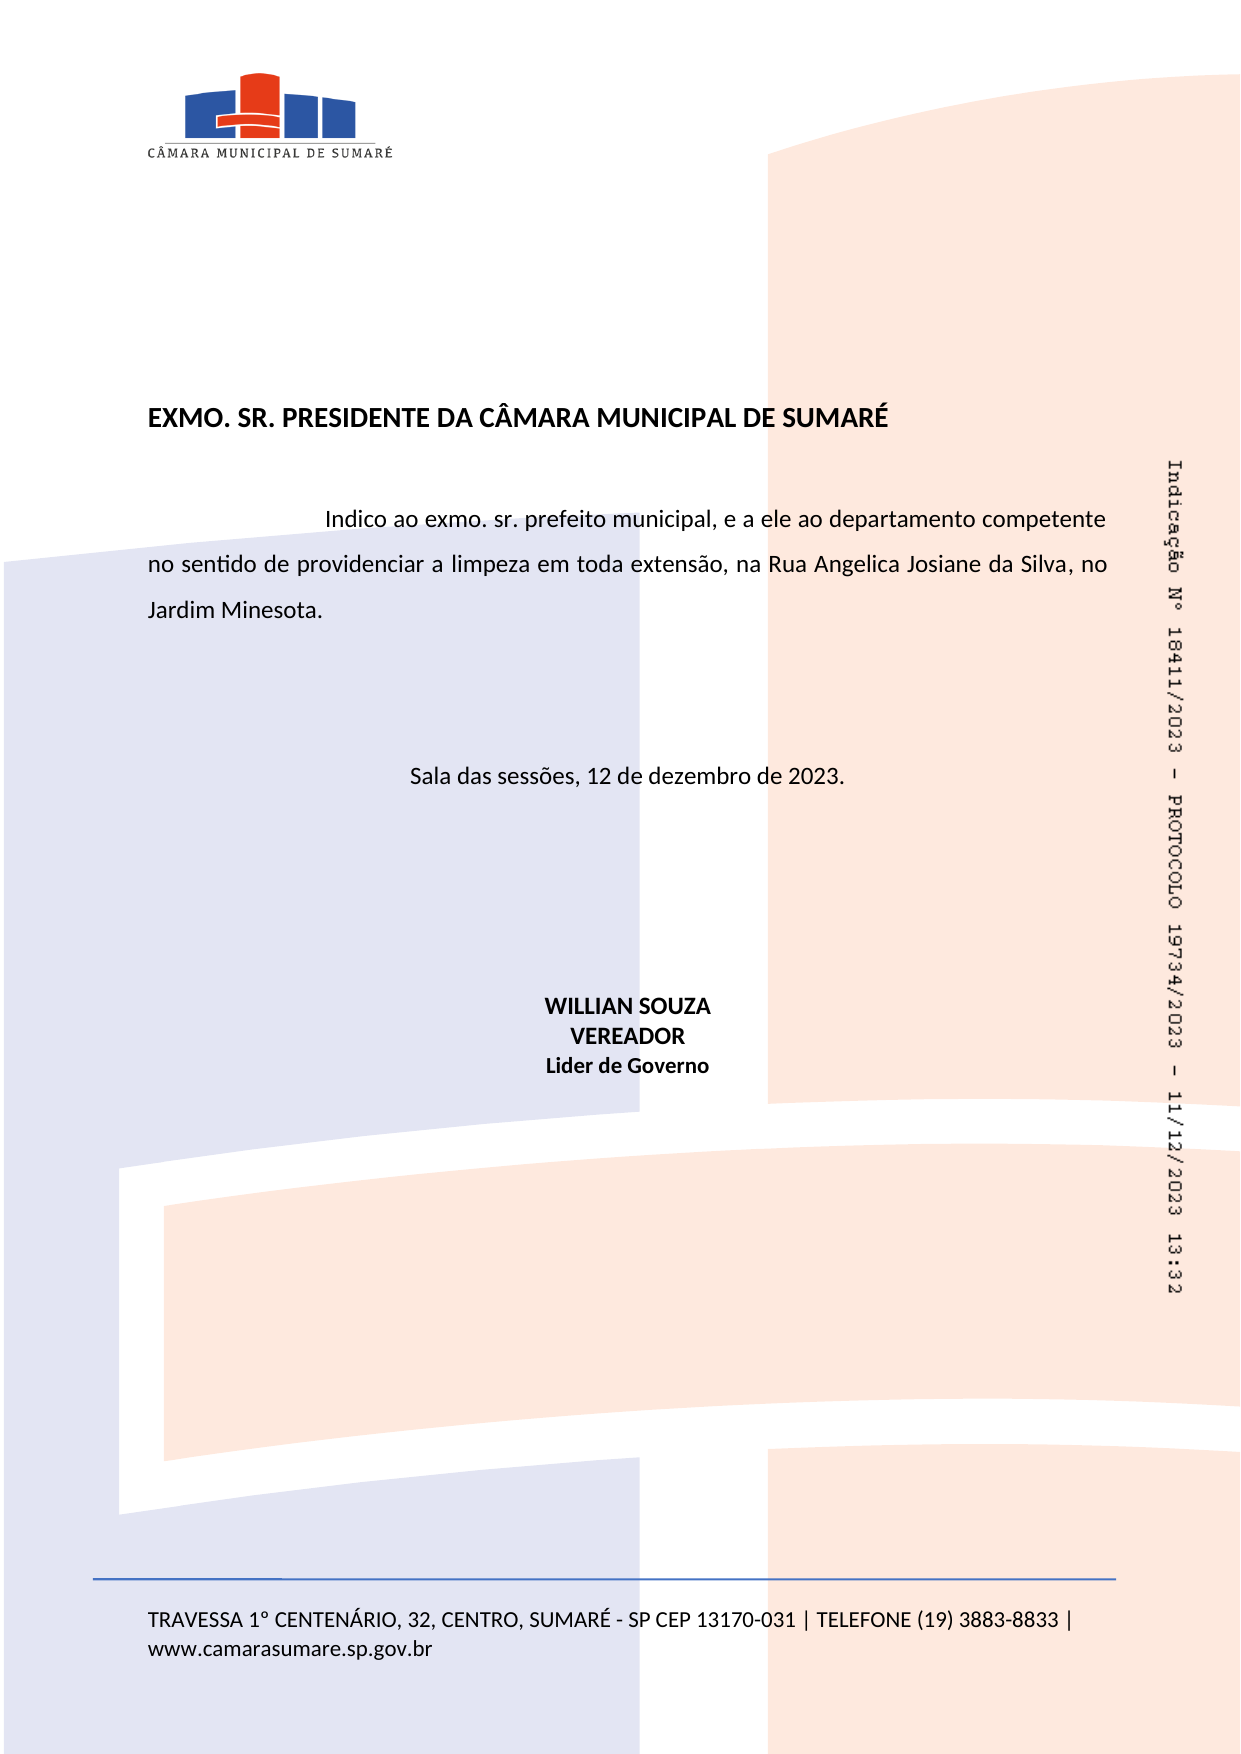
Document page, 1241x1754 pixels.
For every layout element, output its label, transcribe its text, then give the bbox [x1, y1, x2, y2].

text VEREADOR [148, 1020, 1107, 1051]
text Indico ao exmo. sr. prefeito municipal, e a ele ao departamento competente no sentido de providenciar a limpeza em toda extensão, na Rua Angelica Josiane da Silva, no Jardim Minesota. [148, 503, 1107, 625]
text Lider de Governo [148, 1051, 1107, 1079]
picture [147, 73, 394, 160]
text EXMO. SR. PRESIDENTE DA CÂMARA MUNICIPAL DE SUMARÉ [148, 399, 1107, 434]
text WILLIAN SOUZA [148, 990, 1107, 1020]
picture [1142, 455, 1205, 1299]
text Sala das sessões, 12 de dezembro de 2023. [148, 760, 1107, 791]
